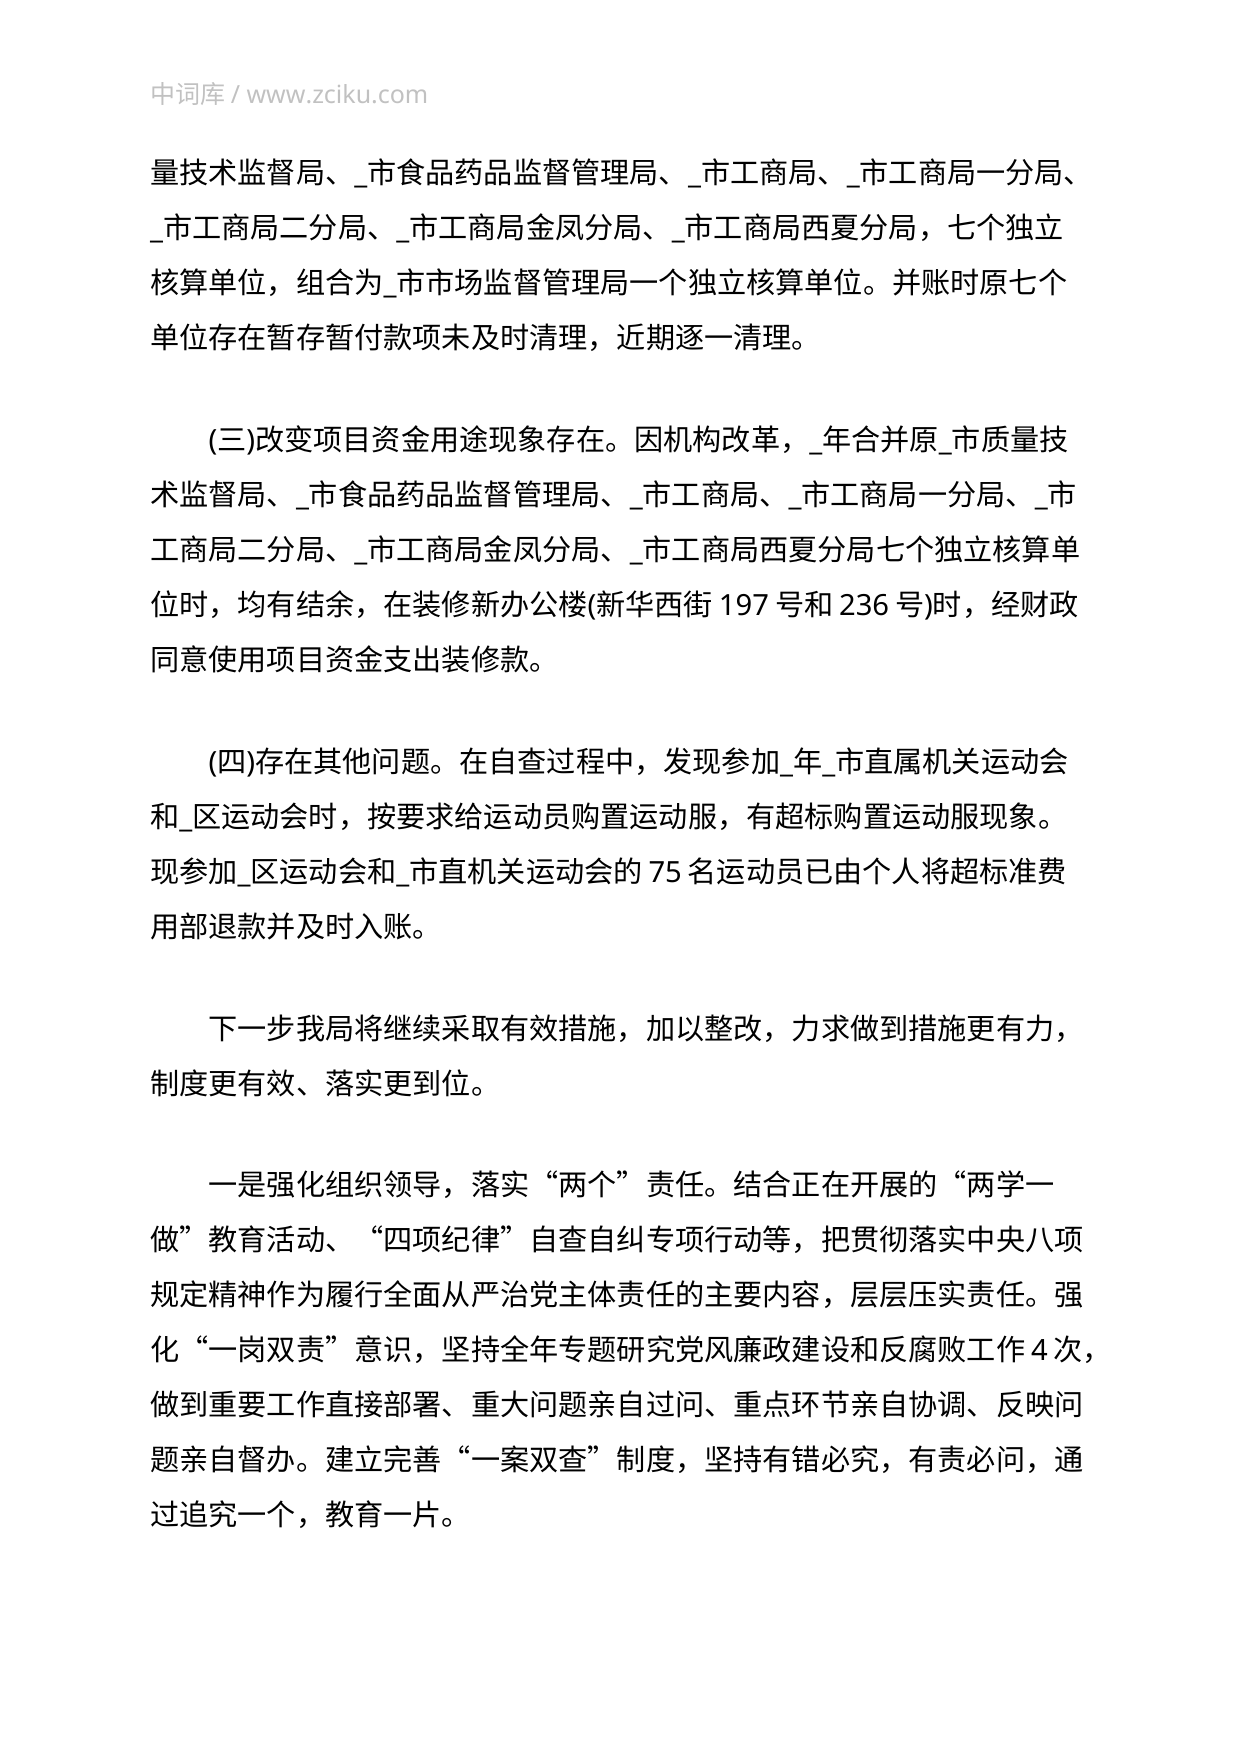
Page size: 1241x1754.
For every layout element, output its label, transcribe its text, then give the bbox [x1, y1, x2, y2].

text 下一步我局将继续采取有效措施，加以整改，力求做到措施更有力，制度更有效、落实更到位。 [150, 1005, 1090, 1102]
text (三)改变项目资金用途现象存在。因机构改革，_年合并原_市质量技术监督局、_市食品药品监督管理局、_市工商局、_市工商局一分局、_市工商局二分局、_市工商局金凤分局、_市工商局西夏分局七个独立核算单位时，均有结余，在装修新办公楼(新华西街197号和236号)时，经财政同意使用项目资金支出装修款。 [150, 417, 1090, 679]
text (四)存在其他问题。在自查过程中，发现参加_年_市直属机关运动会和_区运动会时，按要求给运动员购置运动服，有超标购置运动服现象。现参加_区运动会和_市直机关运动会的75名运动员已由个人将超标准费用部退款并及时入账。 [150, 738, 1090, 946]
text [150, 150, 1090, 357]
text 一是强化组织领导，落实“两个”责任。结合正在开展的“两学一做”教育活动、“四项纪律”自查自纠专项行动等，把贯彻落实中央八项规定精神作为履行全面从严治党主体责任的主要内容，层层压实责任。强化“一岗双责”意识，坚持全年专题研究党风廉政建设和反腐败工作4次，做到重要工作直接部署、重大问题亲自过问、重点环节亲自协调、反映问题亲自督办。建立完善“一案双查”制度，坚持有错必究，有责必问，通过追究一个，教育一片。 [150, 1162, 1090, 1534]
